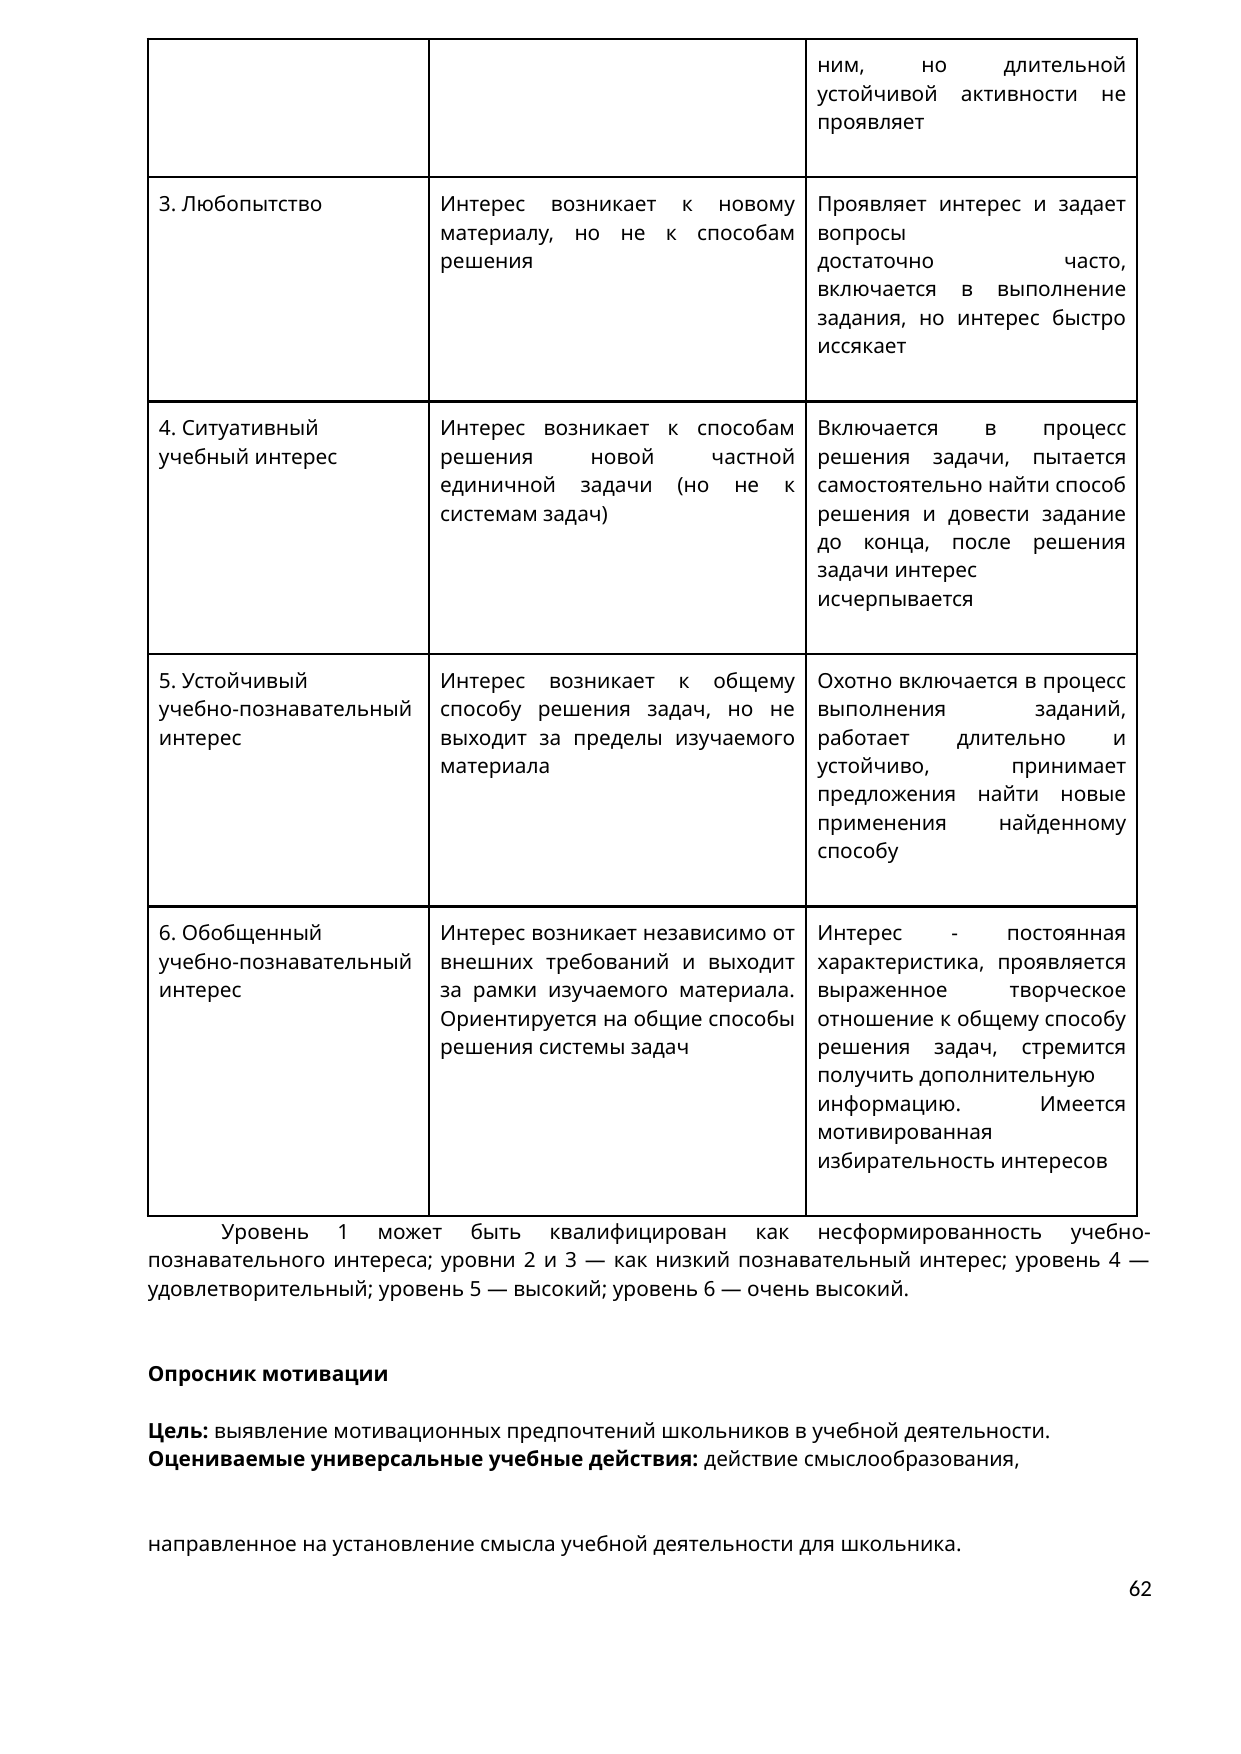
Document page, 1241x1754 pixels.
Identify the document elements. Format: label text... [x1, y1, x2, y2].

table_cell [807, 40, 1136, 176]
text Цель: выявление мотивационных предпочтений школьников в учебной деятельности. [148, 1416, 1152, 1444]
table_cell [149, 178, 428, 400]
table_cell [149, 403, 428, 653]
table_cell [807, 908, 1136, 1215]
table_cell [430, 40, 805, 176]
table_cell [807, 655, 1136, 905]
text Уровень 1 может быть квалифицирован как несформированность учебно-познавательного интереса; уровни 2 и 3 — как низкий познавательный интерес; уровень 4 — удовлетворительный; уровень 5 — высокий; уровень 6 — очень высокий. [148, 1217, 1152, 1302]
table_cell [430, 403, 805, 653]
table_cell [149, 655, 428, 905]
text Опросник мотивации [148, 1359, 1152, 1387]
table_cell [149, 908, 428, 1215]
text Оцениваемые универсальные учебные действия: действие смыслообразования, [148, 1444, 1152, 1473]
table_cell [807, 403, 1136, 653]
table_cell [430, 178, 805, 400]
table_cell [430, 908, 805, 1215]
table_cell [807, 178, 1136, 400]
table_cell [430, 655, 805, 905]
text направленное на установление смысла учебной деятельности для школьника. [148, 1529, 1152, 1558]
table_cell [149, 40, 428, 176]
